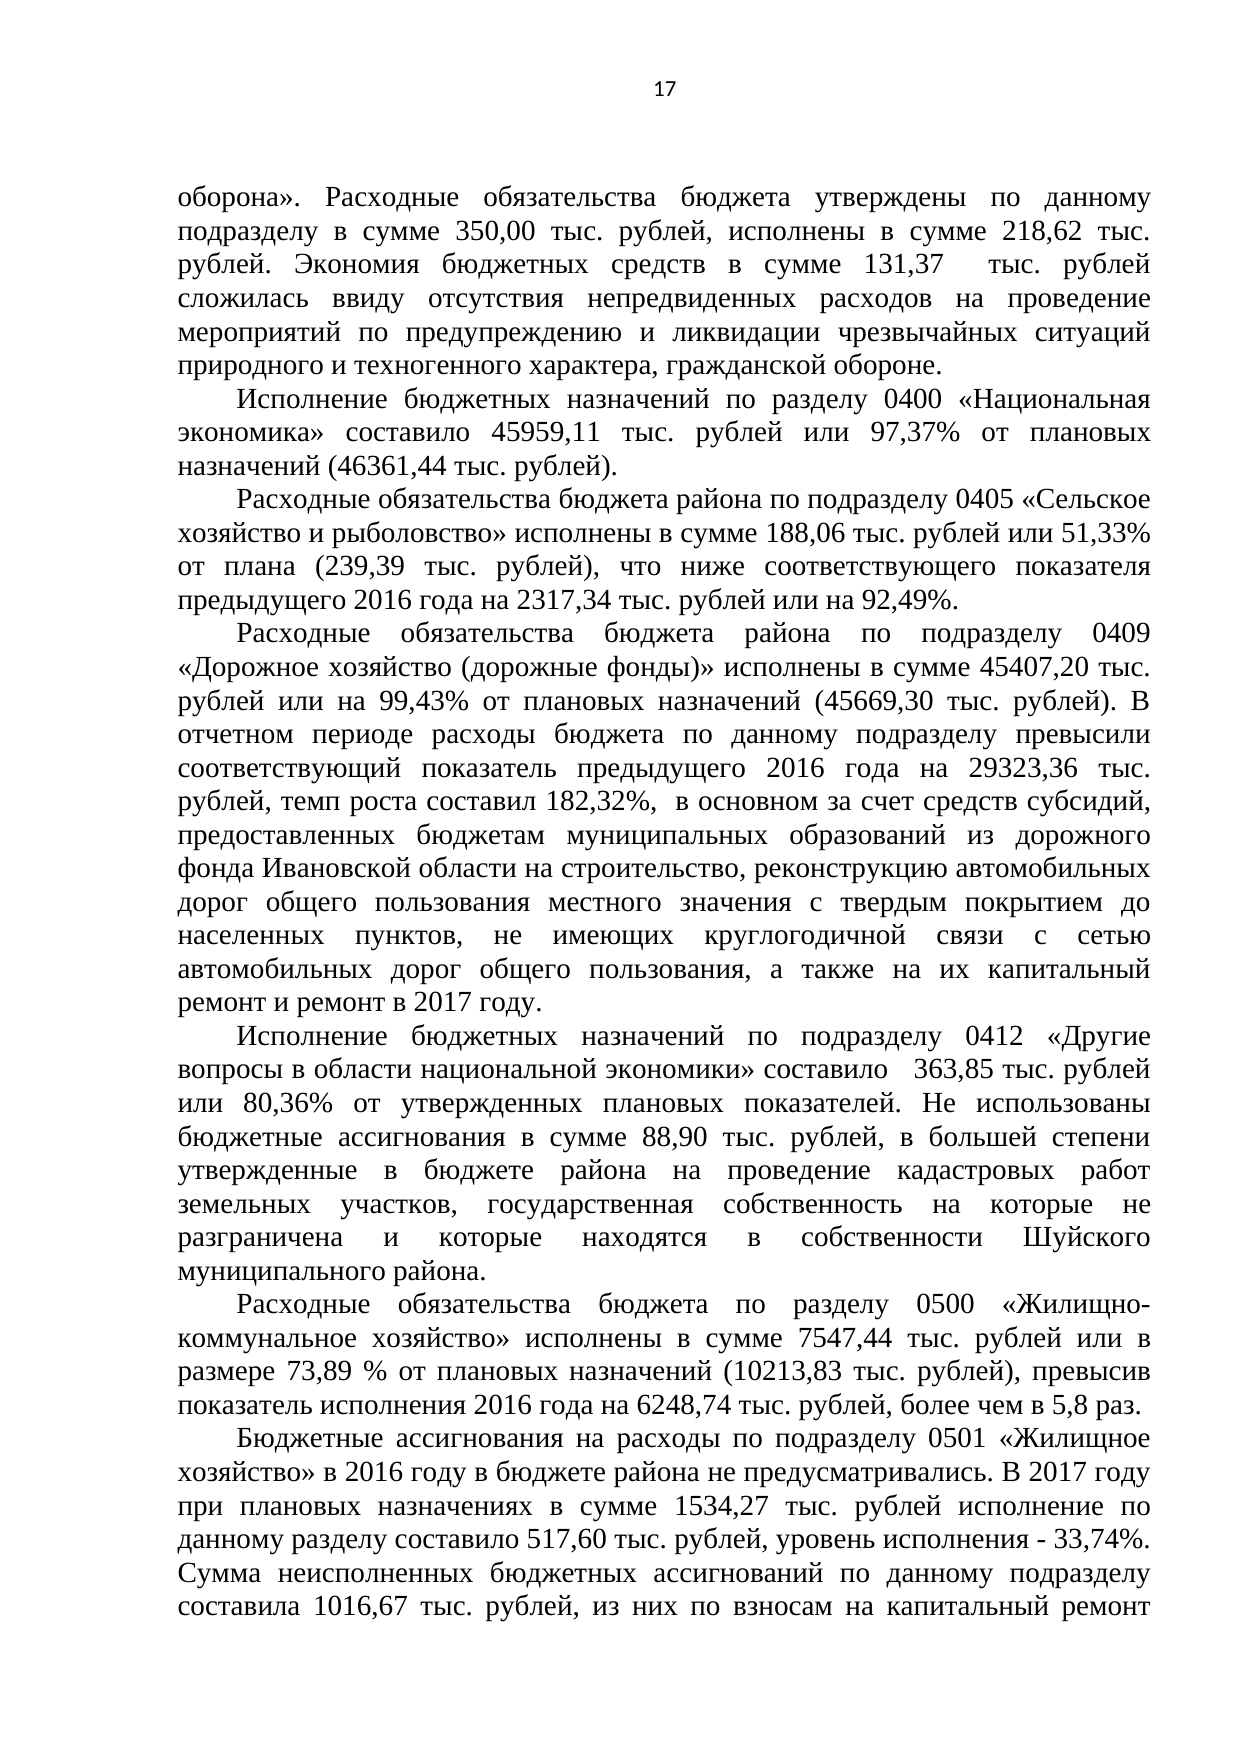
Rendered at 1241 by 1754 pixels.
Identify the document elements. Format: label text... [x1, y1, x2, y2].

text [177, 179, 1152, 381]
text Исполнение бюджетных назначений по подразделу 0412 «Другие вопросы в области национальной экономики» составило 363,85 тыс. рублей или 80,36% от утвержденных плановых показателей. Не использованы бюджетные ассигнования в сумме 88,90 тыс. рублей, в большей степени утвержденные в бюджете района на проведение кадастровых работ земельных участков, государственная собственность на которые не разграничена и которые находятся в собственности Шуйского муниципального района. [177, 1018, 1152, 1286]
text Расходные обязательства бюджета района по подразделу 0405 «Сельское хозяйство и рыболовство» исполнены в сумме 188,06 тыс. рублей или 51,33% от плана (239,39 тыс. рублей), что ниже соответствующего показателя предыдущего 2016 года на 2317,34 тыс. рублей или на 92,49%. [177, 481, 1152, 616]
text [177, 1421, 1152, 1622]
text Расходные обязательства бюджета по разделу 0500 «Жилищно-коммунальное хозяйство» исполнены в сумме 7547,44 тыс. рублей или в размере 73,89 % от плановых назначений (10213,83 тыс. рублей), превысив показатель исполнения 2016 года на 6248,74 тыс. рублей, более чем в 5,8 раз. [177, 1286, 1152, 1421]
text Исполнение бюджетных назначений по разделу 0400 «Национальная экономика» составило 45959,11 тыс. рублей или 97,37% от плановых назначений (46361,44 тыс. рублей). [177, 381, 1152, 481]
text Расходные обязательства бюджета района по подразделу 0409 «Дорожное хозяйство (дорожные фонды)» исполнены в сумме 45407,20 тыс. рублей или на 99,43% от плановых назначений (45669,30 тыс. рублей). В отчетном периоде расходы бюджета по данному подразделу превысили соответствующий показатель предыдущего 2016 года на 29323,36 тыс. рублей, темп роста составил 182,32%, в основном за счет средств субсидий, предоставленных бюджетам муниципальных образований из дорожного фонда Ивановской области на строительство, реконструкцию автомобильных дорог общего пользования местного значения с твердым покрытием до населенных пунктов, не имеющих круглогодичной связи с сетью автомобильных дорог общего пользования, а также на их капитальный ремонт и ремонт в 2017 году. [177, 616, 1152, 1018]
